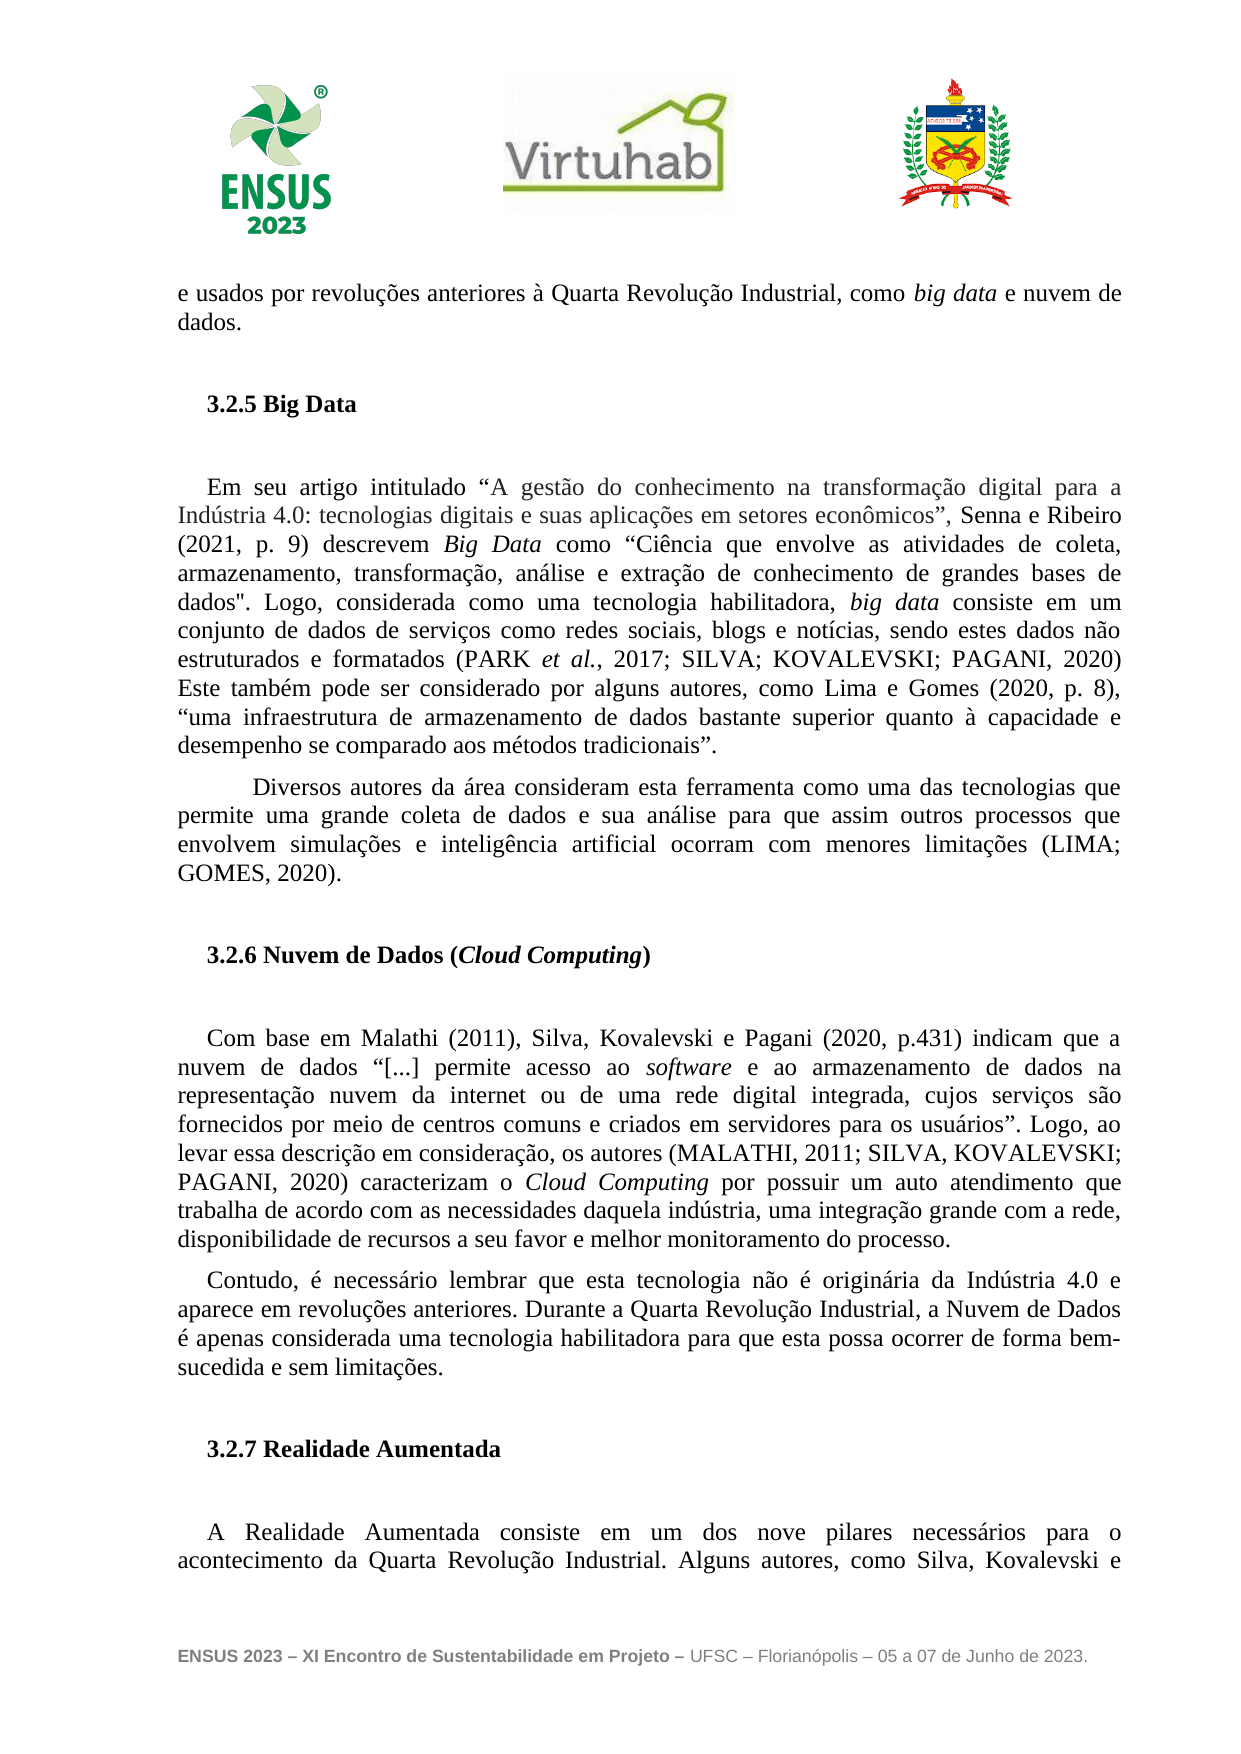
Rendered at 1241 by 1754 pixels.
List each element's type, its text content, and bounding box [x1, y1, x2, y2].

text Com base em Malathi (2011), Silva, Kovalevski e Pagani (2020, p.431) indicam que a nuvem de dados “[...] permite acesso ao software e ao armazenamento de dados na representação nuvem da internet ou de uma rede digital integrada, cujos serviços são fornecidos por meio de centros comuns e criados em servidores para os usuários”. Logo, ao levar essa descrição em consideração, os autores (MALATHI, 2011; SILVA, KOVALEVSKI; PAGANI, 2020) caracterizam o Cloud Computing por possuir um auto atendimento que trabalha de acordo com as necessidades daquela indústria, uma integração grande com a rede, disponibilidade de recursos a seu favor e melhor monitoramento do processo. [177, 1023, 1122, 1253]
text Em seu artigo intitulado “A gestão do conhecimento na transformação digital para a Indústria 4.0: tecnologias digitais e suas aplicações em setores econômicos”, Senna e Ribeiro (2021, p. 9) descrevem Big Data como “Ciência que envolve as atividades de coleta, armazenamento, transformação, análise e extração de conhecimento de grandes bases de dados''. Logo, considerada como uma tecnologia habilitadora, big data consiste em um conjunto de dados de serviços como redes sociais, blogs e notícias, sendo estes dados não estruturados e formatados (PARK et al., 2017; SILVA; KOVALEVSKI; PAGANI, 2020) Este também pode ser considerado por alguns autores, como Lima e Gomes (2020, p. 8), “uma infraestrutura de armazenamento de dados bastante superior quanto à capacidade e desempenho se comparado aos métodos tradicionais”. [177, 501, 1122, 759]
text Diversos autores da área consideram esta ferramenta como uma das tecnologias que permite uma grande coleta de dados e sua análise para que assim outros processos que envolvem simulações e inteligência artificial ocorram com menores limitações (LIMA; GOMES, 2020). [177, 772, 1122, 887]
text 3.2.6 Nuvem de Dados (Cloud Computing) [177, 941, 1122, 969]
picture [503, 73, 735, 214]
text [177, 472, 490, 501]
picture [891, 73, 1019, 249]
text Contudo, é necessário lembrar que esta tecnologia não é originária da Indústria 4.0 e aparece em revoluções anteriores. Durante a Quarta Revolução Industrial, a Nuvem de Dados é apenas considerada uma tecnologia habilitadora para que esta possa ocorrer de forma bem-sucedida e sem limitações. [177, 1266, 1122, 1381]
picture [188, 73, 365, 250]
text 3.2.7 Realidade Aumentada [177, 1434, 1122, 1463]
text 3.2.5 Big Data [177, 389, 1122, 418]
